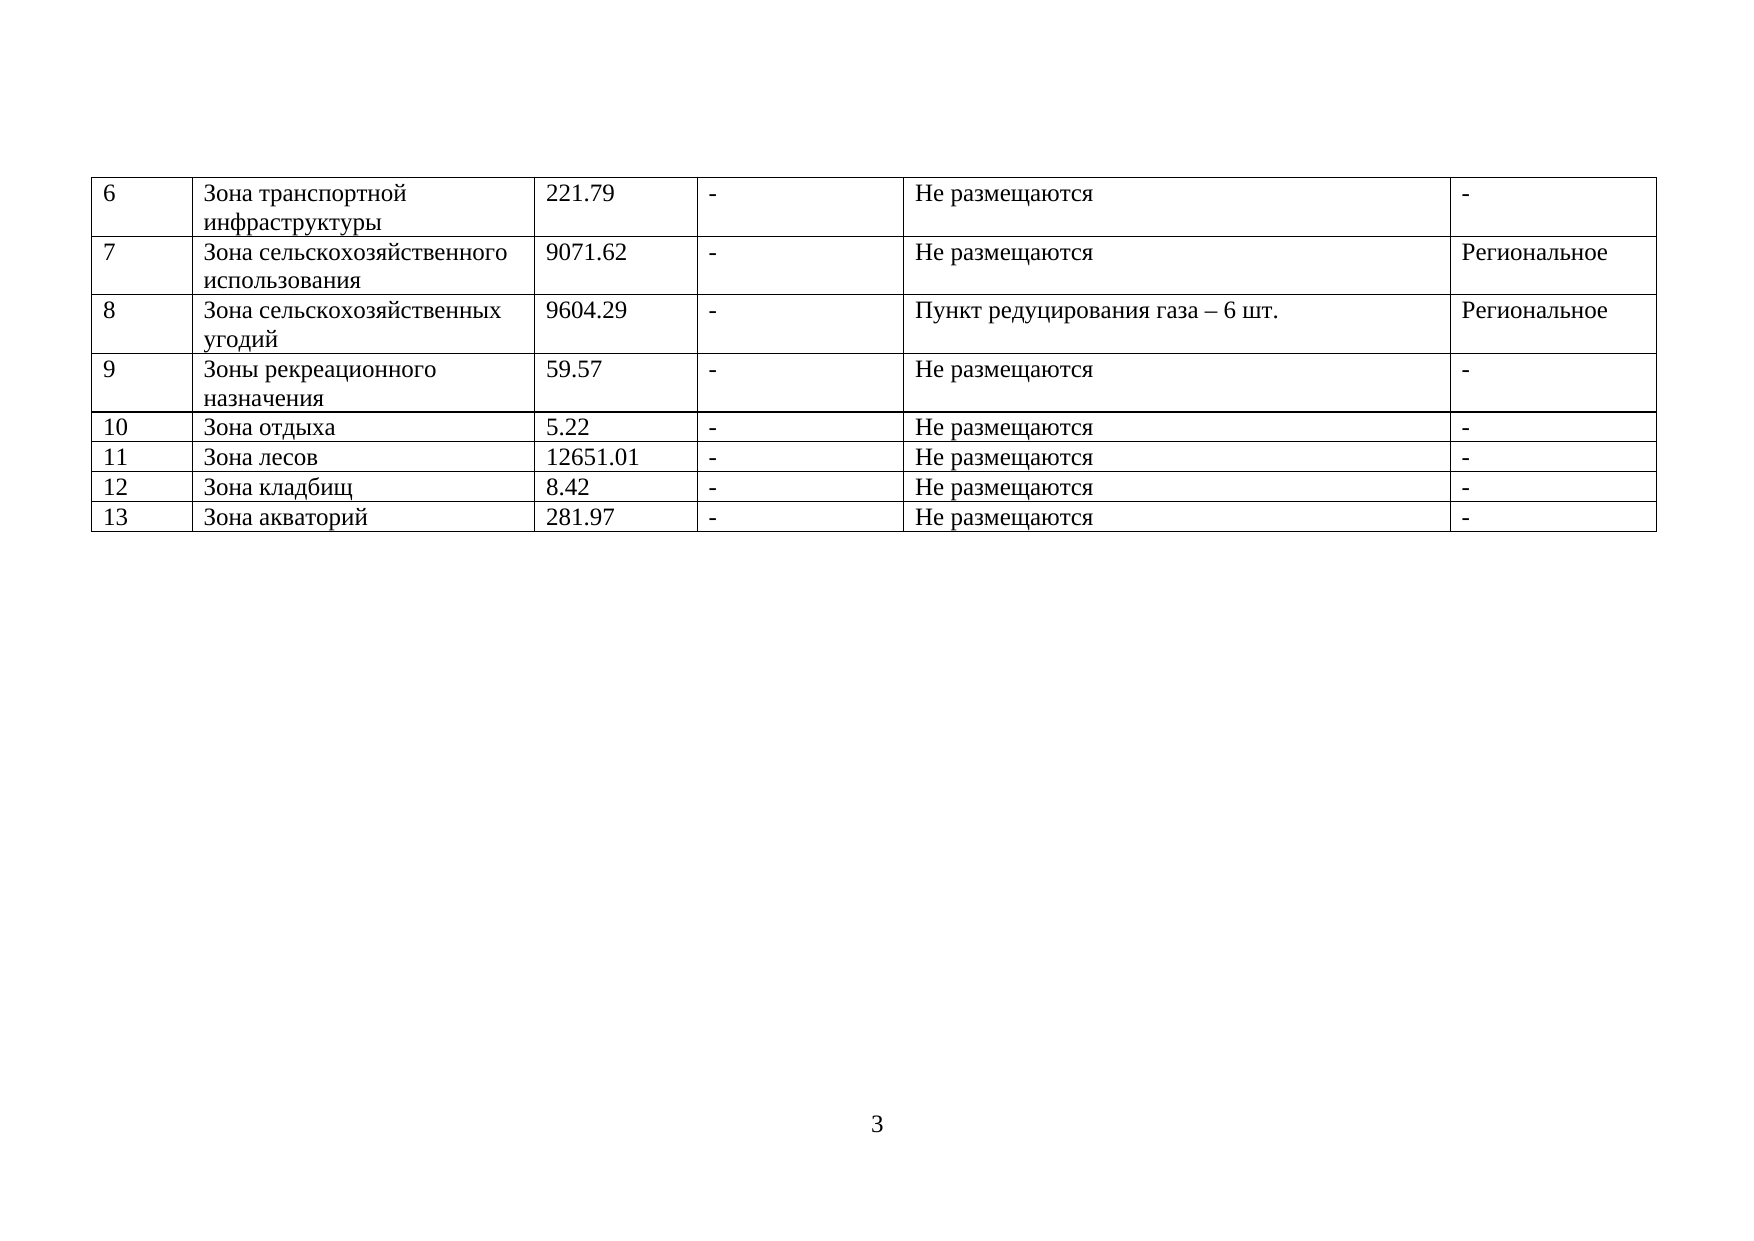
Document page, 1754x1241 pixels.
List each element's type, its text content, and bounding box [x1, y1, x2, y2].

table_cell - [698, 354, 903, 411]
table_cell 8.42 [535, 472, 697, 501]
table_cell 10 [92, 413, 192, 441]
table_cell Зона отдыха [193, 413, 534, 441]
table_cell Зона транспортной инфраструктуры [193, 178, 534, 236]
table_cell 5.22 [535, 413, 697, 441]
table_cell Не размещаются [904, 178, 1450, 236]
table_cell - [1451, 472, 1656, 501]
table_cell - [698, 442, 903, 471]
table_cell - [1451, 442, 1656, 471]
table_cell 7 [92, 237, 192, 294]
table_cell Не размещаются [904, 502, 1450, 531]
table_cell 281.97 [535, 502, 697, 531]
table_cell Не размещаются [904, 442, 1450, 471]
table_cell 59.57 [535, 354, 697, 411]
table_cell 9604.29 [535, 295, 697, 353]
table_cell Зона сельскохозяйственного использования [193, 237, 534, 294]
table_cell - [1451, 178, 1656, 236]
table_cell - [698, 502, 903, 531]
table_cell 6 [92, 178, 192, 236]
table_cell Зона сельскохозяйственных угодий [193, 295, 534, 353]
table_cell 12651.01 [535, 442, 697, 471]
table_cell Не размещаются [904, 413, 1450, 441]
table_cell 221.79 [535, 178, 697, 236]
table_cell Региональное [1451, 237, 1656, 294]
table_cell 11 [92, 442, 192, 471]
table_cell 9071.62 [535, 237, 697, 294]
table_cell 8 [92, 295, 192, 353]
table_cell Зоны рекреационного назначения [193, 354, 534, 411]
table_cell Не размещаются [904, 354, 1450, 411]
table_cell Зона лесов [193, 442, 534, 471]
table_cell - [1451, 354, 1656, 411]
table_cell - [698, 178, 903, 236]
table_cell - [1451, 502, 1656, 531]
table_cell - [1451, 413, 1656, 441]
table_cell Зона акваторий [193, 502, 534, 531]
table_cell Зона кладбищ [193, 472, 534, 501]
table_cell 13 [92, 502, 192, 531]
table_cell Пункт редуцирования газа – 6 шт. [904, 295, 1450, 353]
table_cell - [698, 295, 903, 353]
table_cell 12 [92, 472, 192, 501]
table_cell - [698, 413, 903, 441]
table_cell Не размещаются [904, 237, 1450, 294]
table_cell - [698, 237, 903, 294]
table_cell Региональное [1451, 295, 1656, 353]
table_cell 9 [92, 354, 192, 411]
table_cell - [698, 472, 903, 501]
table_cell Не размещаются [904, 472, 1450, 501]
